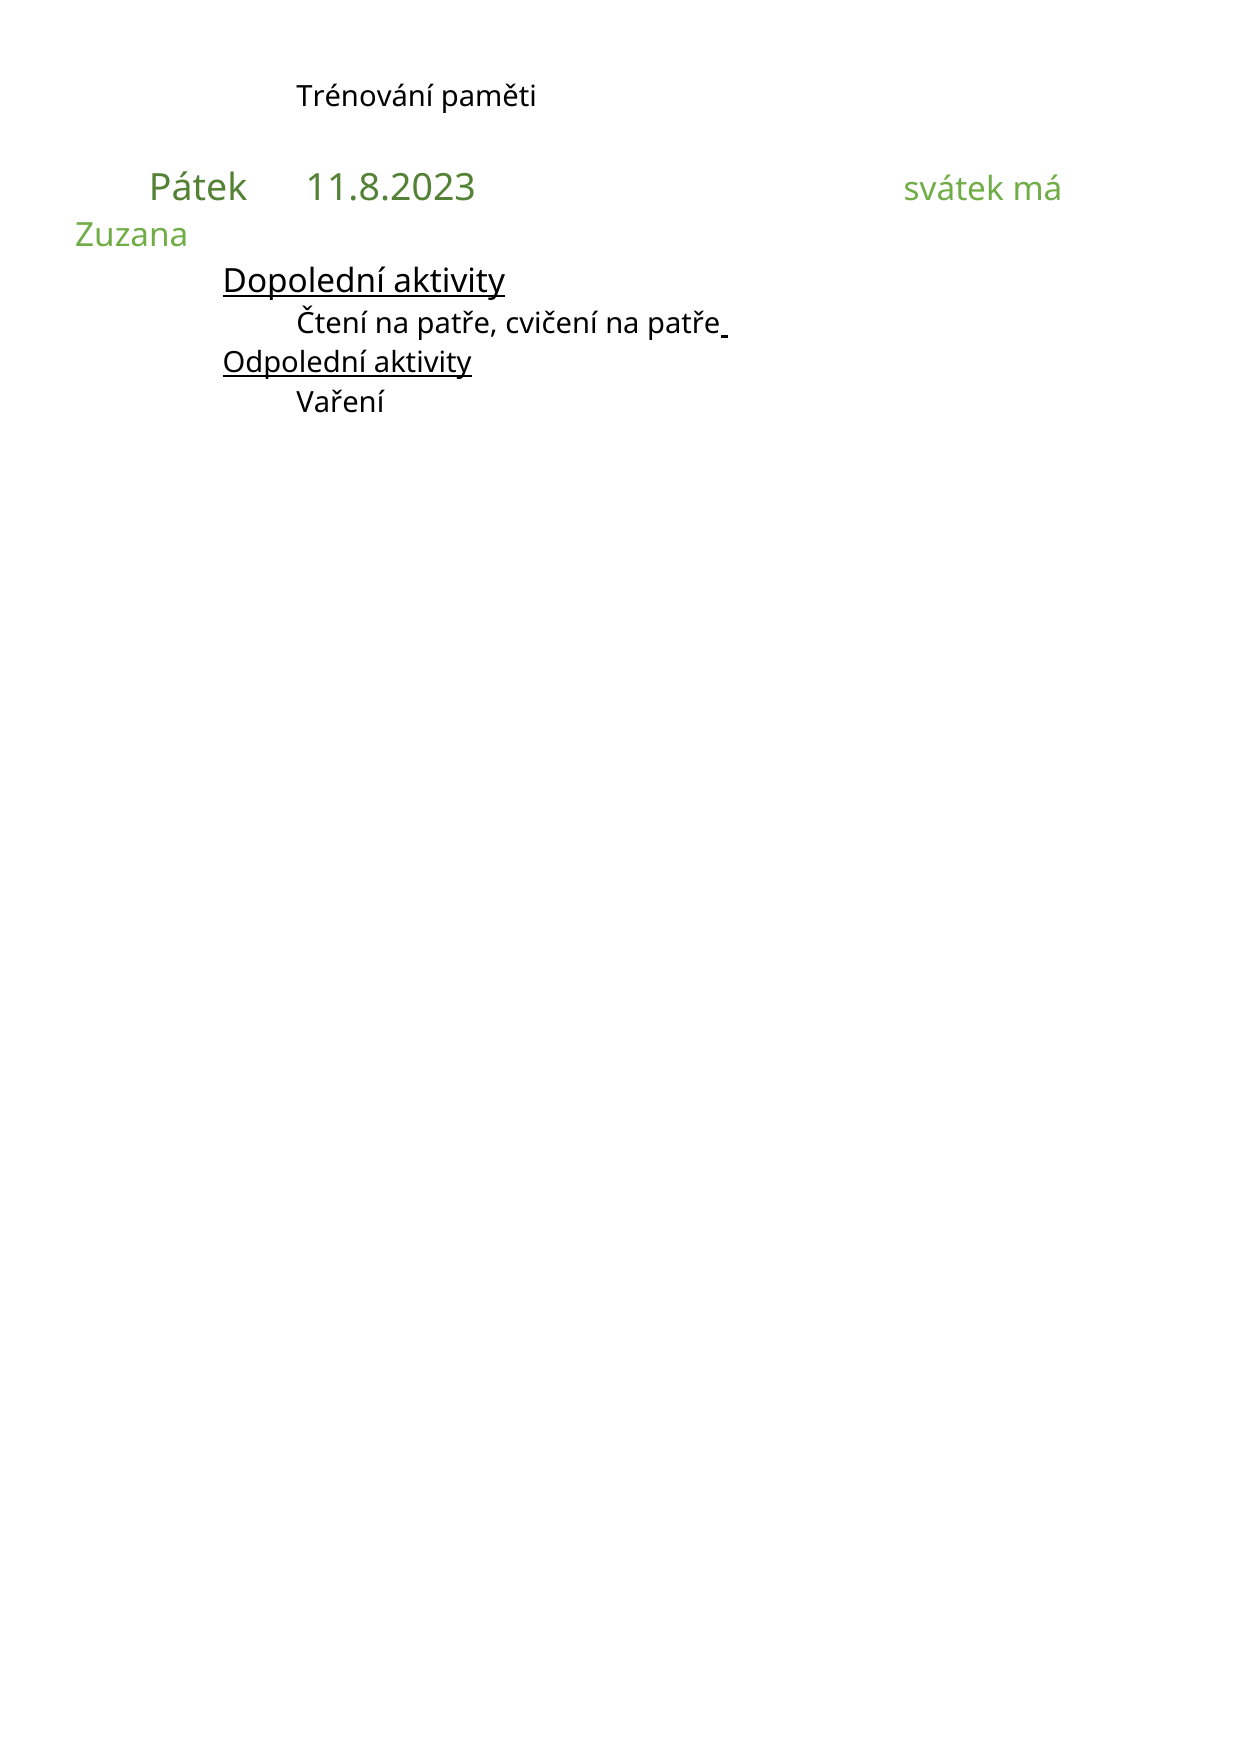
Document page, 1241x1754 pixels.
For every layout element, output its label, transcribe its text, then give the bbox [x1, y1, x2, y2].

text Odpolední aktivity [149, 342, 1165, 381]
text Pátek 11.8.2023 svátek má Zuzana [75, 160, 1165, 257]
text Dopolední aktivity [149, 257, 1165, 302]
text Trénování paměti [222, 75, 1165, 115]
text Vaření [222, 381, 1165, 421]
text Čtení na patře, cvičení na patře [222, 302, 1165, 342]
